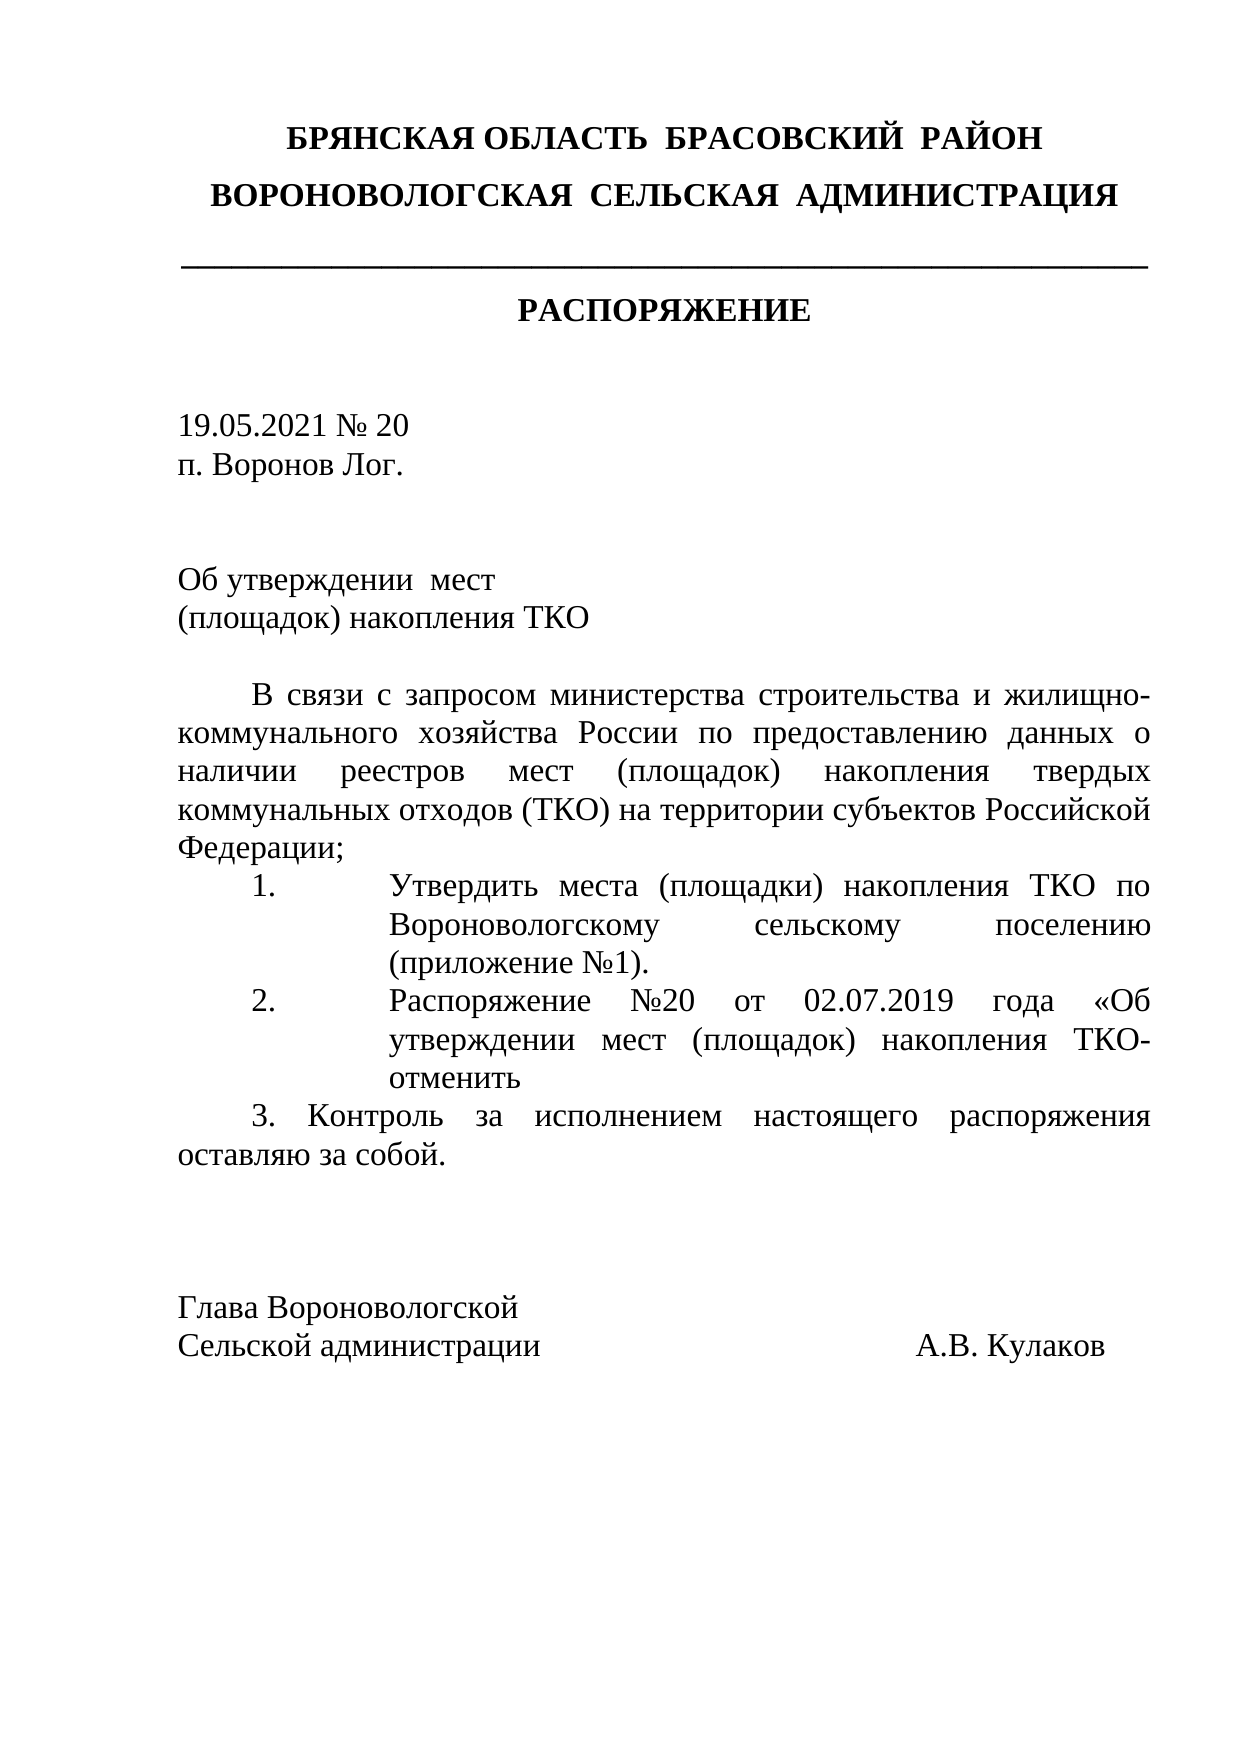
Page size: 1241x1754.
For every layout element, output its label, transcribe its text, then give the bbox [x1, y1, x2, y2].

text В связи с запросом министерства строительства и жилищно-коммунального хозяйства России по предоставлению данных о наличии реестров мест (площадок) накопления твердых коммунальных отходов (ТКО) на территории субъектов Российской Федерации; [177, 674, 1152, 866]
text РАСПОРЯЖЕНИЕ [177, 291, 1152, 329]
list Утвердить места (площадки) накопления ТКО по Вороновологскому сельскому поселению (приложение №1). [251, 866, 1152, 981]
text __________________________________________________________ [177, 233, 1152, 271]
text Сельской администрации А.В. Кулаков [177, 1326, 1152, 1364]
list Распоряжение №20 от 02.07.2019 года «Об утверждении мест (площадок) накопления ТКО- отменить [251, 981, 1152, 1096]
text Об утверждении мест [177, 559, 1152, 597]
text Глава Вороновологской [177, 1287, 1152, 1326]
text БРЯНСКАЯ ОБЛАСТЬ БРАСОВСКИЙ РАЙОН [177, 118, 1152, 156]
text п. Воронов Лог. [177, 444, 1152, 482]
text ВОРОНОВОЛОГСКАЯ СЕЛЬСКАЯ АДМИНИСТРАЦИЯ [177, 176, 1152, 214]
text (площадок) накопления ТКО [177, 597, 1152, 636]
text 19.05.2021 № 20 [177, 406, 1152, 444]
text 3. Контроль за исполнением настоящего распоряжения оставляю за собой. [177, 1096, 1152, 1172]
